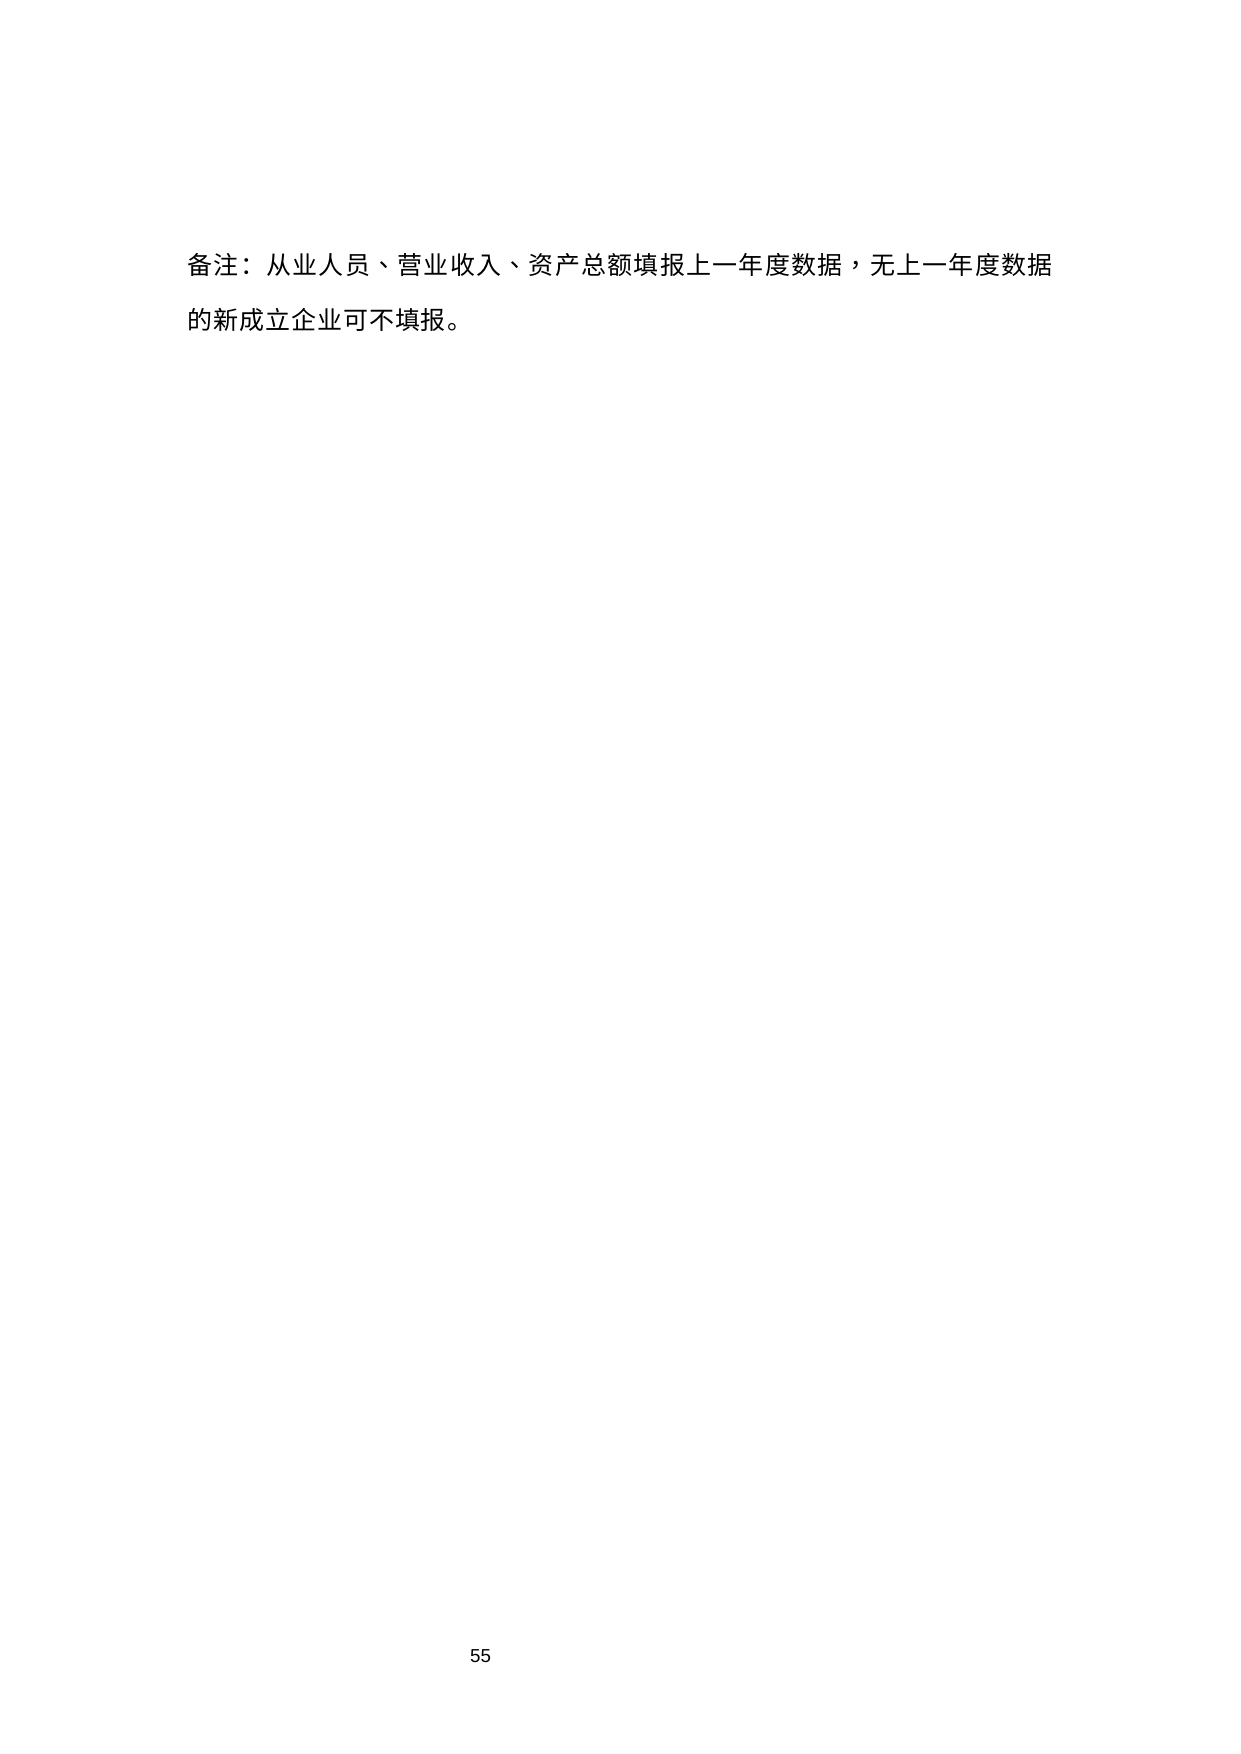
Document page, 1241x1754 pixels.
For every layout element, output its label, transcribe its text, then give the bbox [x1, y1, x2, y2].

text 备注：从业人员、营业收入、资产总额填报上一年度数据，无上一年度数据的新成立企业可不填报。 [187, 246, 1053, 336]
